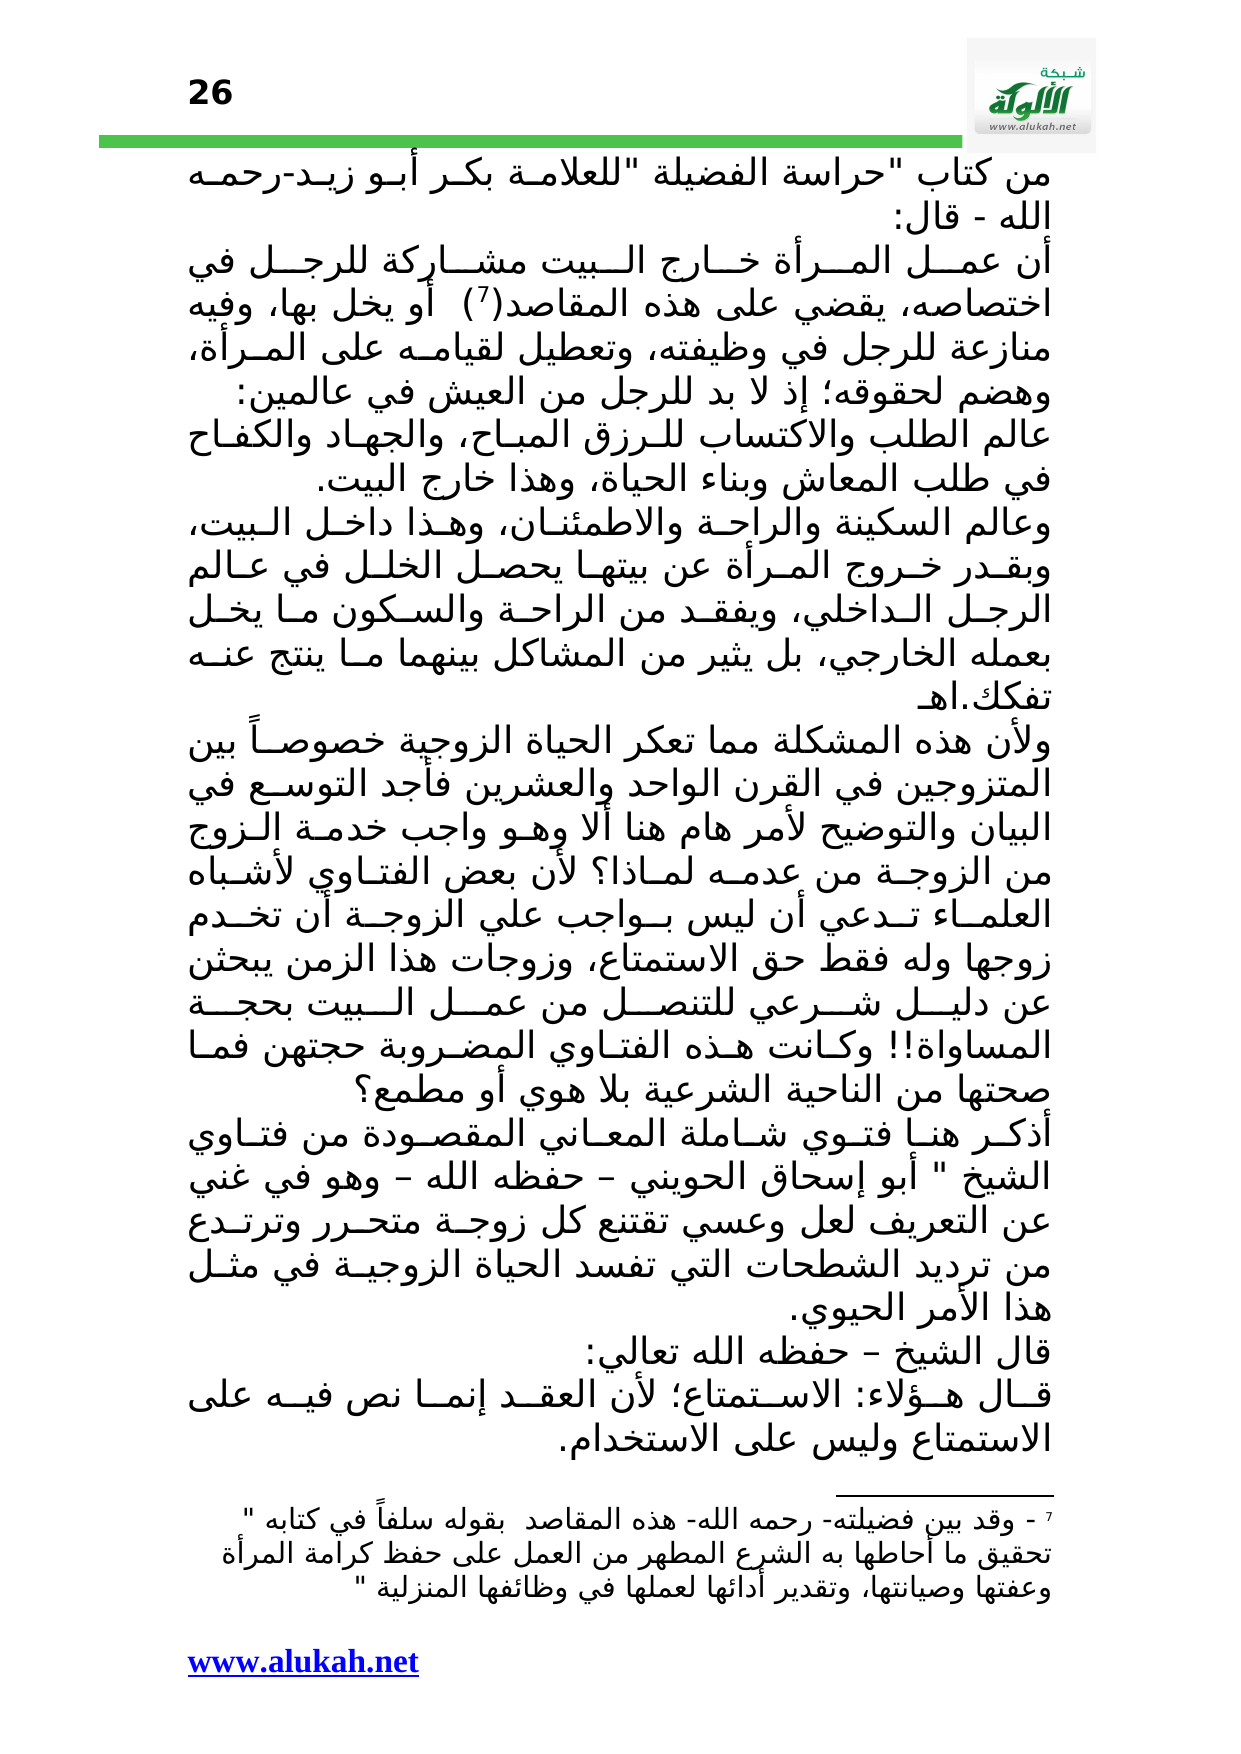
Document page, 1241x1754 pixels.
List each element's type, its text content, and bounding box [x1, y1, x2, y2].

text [187, 151, 1053, 238]
text ولأن هذه المشكلة مما تعكر الحياة الزوجية خصوصاً بين المتزوجين في القرن الواحد والعشرين فأجد التوسع في البيان والتوضيح لأمر هام هنا ألا وهو واجب خدمة الزوج من الزوجة من عدمه لماذا؟ لأن بعض الفتاوي لأشباه العلماء تدعي أن ليس بواجب علي الزوجة أن تخدم زوجها وله فقط حق الاستمتاع، وزوجات هذا الزمن يبحثن عن دليل شرعي للتنصل من عمل البيت بحجة المساواة!! وكانت هذه الفتاوي المضروبة حجتهن فما صحتها من الناحية الشرعية بلا هوي أو مطمع؟ [187, 718, 1053, 1111]
text قال هؤلاء: الاستمتاع؛ لأن العقد إنما نص فيه على الاستمتاع وليس على الاستخدام. [187, 1373, 1053, 1460]
text قال الشيخ – حفظه الله تعالي: [187, 1329, 1053, 1373]
text عالم الطلب والاكتساب للرزق المباح، والجهاد والكفاح في طلب المعاش وبناء الحياة، وهذا خارج البيت. [187, 413, 1053, 500]
text أن عمل المرأة خارج البيت مشاركة للرجل في اختصاصه، يقضي على هذه المقاصد() أو يخل بها، وفيه منازعة للرجل في وظيفته، وتعطيل لقيامه على المرأة، وهضم لحقوقه؛ إذ لا بد للرجل من العيش في عالمين: [187, 238, 1053, 413]
text وعالم السكينة والراحة والاطمئنان، وهذا داخل البيت، وبقدر خروج المرأة عن بيتها يحصل الخلل في عالم الرجل الداخلي، ويفقد من الراحة والسكون ما يخل بعمله الخارجي، بل يثير من المشاكل بينهما ما ينتج عنه تفكك.اهـ [187, 500, 1053, 718]
text أذكر هنا فتوي شاملة المعاني المقصودة من فتاوي الشيخ " أبو إسحاق الحويني – حفظه الله – وهو في غني عن التعريف لعل وعسي تقتنع كل زوجة متحرر وترتدع من ترديد الشطحات التي تفسد الحياة الزوجية في مثل هذا الأمر الحيوي. [187, 1111, 1053, 1329]
